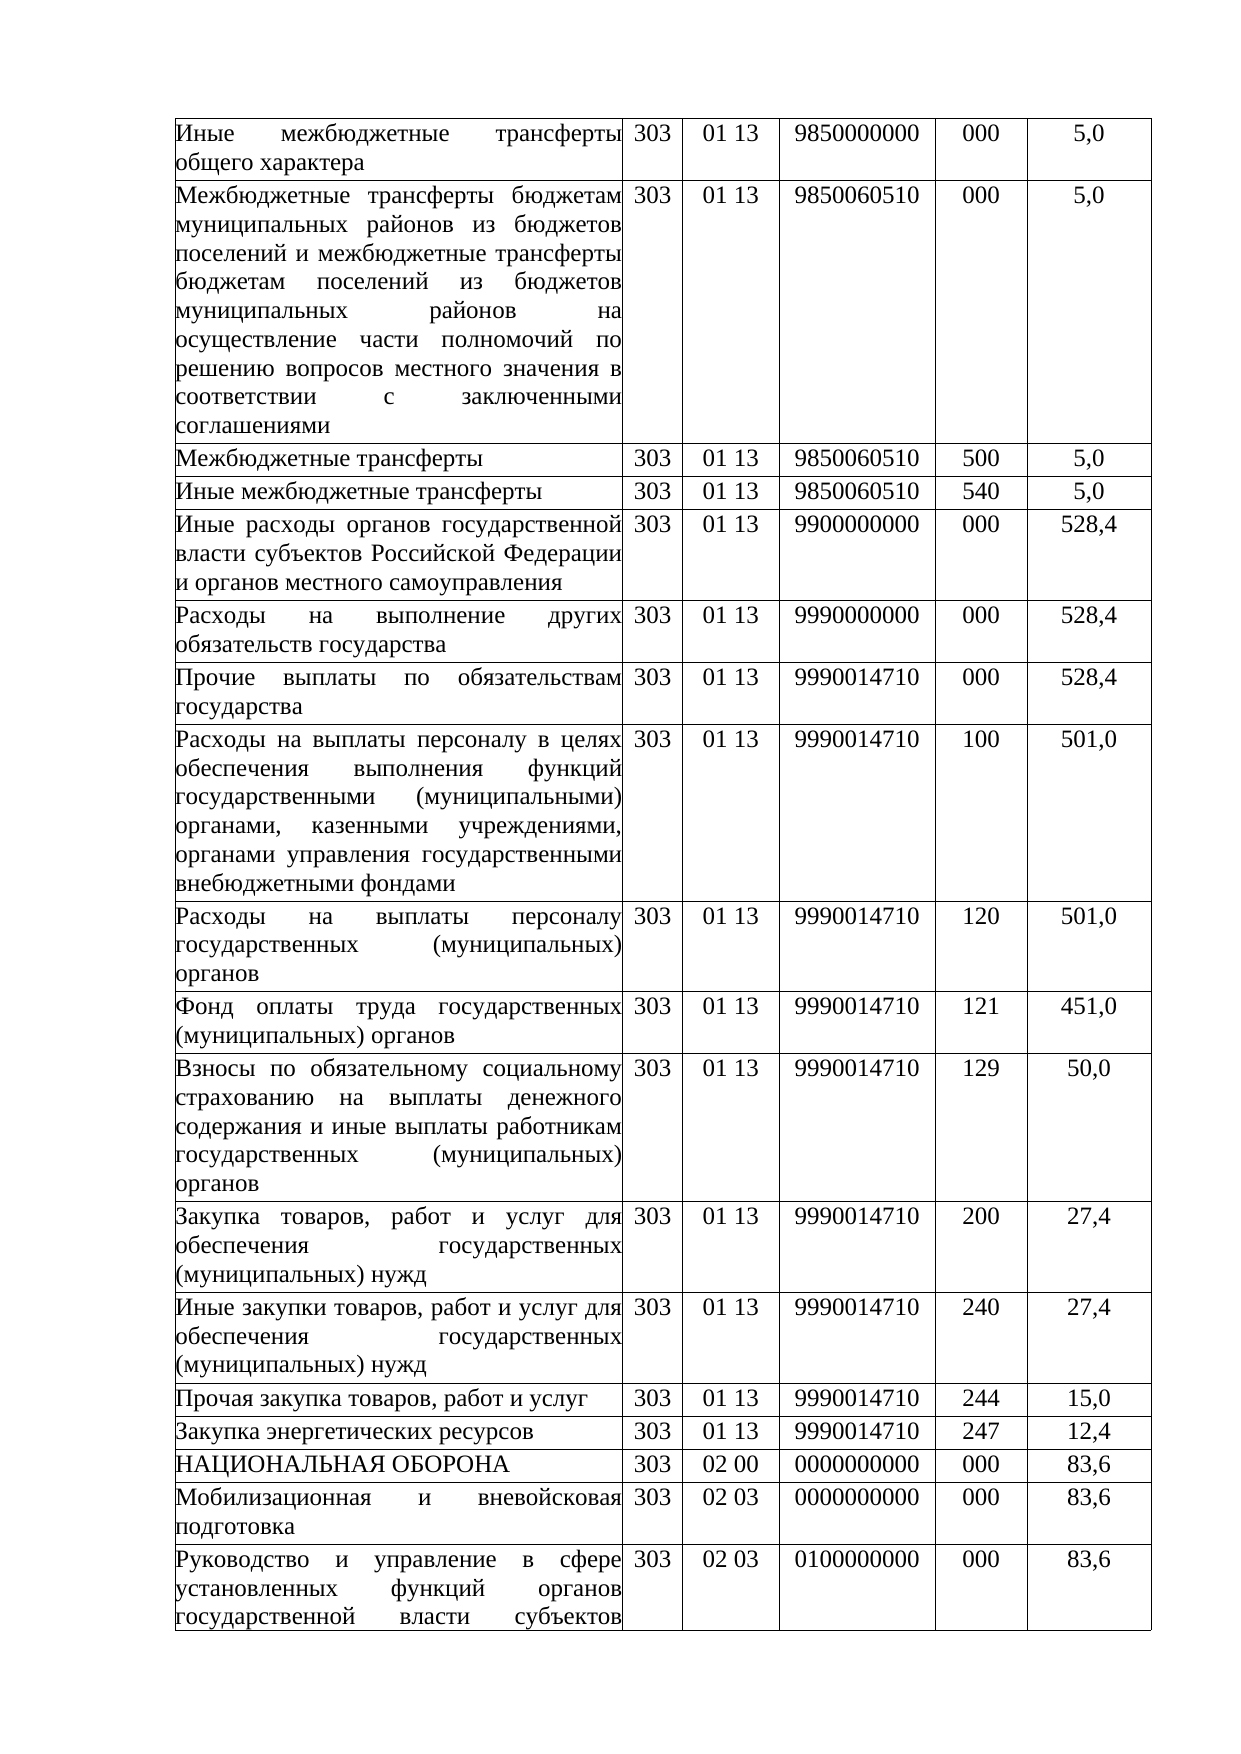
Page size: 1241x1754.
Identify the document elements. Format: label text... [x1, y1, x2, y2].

table_cell 000 [936, 1545, 1027, 1630]
table_cell 01 13 [683, 119, 779, 180]
table_cell 303 [623, 444, 682, 476]
table_cell 01 13 [683, 902, 779, 991]
table_cell Прочие выплаты по обязательствам государства [176, 663, 622, 724]
table_cell 000 [936, 119, 1027, 180]
table_cell 9850060510 [780, 444, 935, 476]
table_cell 01 13 [683, 725, 779, 901]
table_cell 303 [623, 1545, 682, 1630]
table_cell НАЦИОНАЛЬНАЯ ОБОРОНА [176, 1450, 622, 1482]
table_cell 0000000000 [780, 1450, 935, 1482]
table_cell 02 00 [683, 1450, 779, 1482]
table_cell 0100000000 [780, 1545, 935, 1630]
table_cell 01 13 [683, 663, 779, 724]
table_cell 303 [623, 1293, 682, 1382]
table_cell 0000000000 [780, 1483, 935, 1544]
table_cell 303 [623, 1417, 682, 1449]
table_cell 83,6 [1028, 1545, 1151, 1630]
table_cell 129 [936, 1054, 1027, 1201]
table_cell 303 [623, 1384, 682, 1416]
table_cell 01 13 [683, 1293, 779, 1382]
table_cell 5,0 [1028, 477, 1151, 509]
table_cell 303 [623, 902, 682, 991]
table_cell 303 [623, 181, 682, 443]
table_cell Закупка товаров, работ и услуг для обеспечения государственных (муниципальных) нужд [176, 1202, 622, 1292]
table_cell 27,4 [1028, 1202, 1151, 1292]
table_cell 02 03 [683, 1483, 779, 1544]
table_cell 244 [936, 1384, 1027, 1416]
table_cell 9850000000 [780, 119, 935, 180]
table_cell 01 13 [683, 992, 779, 1053]
table_cell 01 13 [683, 601, 779, 662]
table_cell 9990014710 [780, 1054, 935, 1201]
table_cell 12,4 [1028, 1417, 1151, 1449]
table_cell Расходы на выплаты персоналу государственных (муниципальных) органов [176, 902, 622, 991]
table_cell 9900000000 [780, 510, 935, 600]
table_cell 83,6 [1028, 1483, 1151, 1544]
table_cell Мобилизационная и вневойсковая подготовка [176, 1483, 622, 1544]
table_cell 000 [936, 510, 1027, 600]
table_cell 9990014710 [780, 663, 935, 724]
table_cell 9990014710 [780, 902, 935, 991]
table_cell 000 [936, 663, 1027, 724]
table_cell 01 13 [683, 477, 779, 509]
table_cell 5,0 [1028, 119, 1151, 180]
table_cell 528,4 [1028, 601, 1151, 662]
table_cell 9990014710 [780, 992, 935, 1053]
table_cell Фонд оплаты труда государственных (муниципальных) органов [176, 992, 622, 1053]
table_cell 303 [623, 1054, 682, 1201]
table_cell 9990000000 [780, 601, 935, 662]
table_cell 501,0 [1028, 725, 1151, 901]
table_cell Иные закупки товаров, работ и услуг для обеспечения государственных (муниципальных) нужд [176, 1293, 622, 1382]
table_cell 303 [623, 477, 682, 509]
table_cell 303 [623, 663, 682, 724]
table_cell 9990014710 [780, 1417, 935, 1449]
table_cell 01 13 [683, 1384, 779, 1416]
table_cell 240 [936, 1293, 1027, 1382]
table_cell 303 [623, 1483, 682, 1544]
table_cell 01 13 [683, 1202, 779, 1292]
table_cell 15,0 [1028, 1384, 1151, 1416]
table_cell 5,0 [1028, 181, 1151, 443]
table_cell 303 [623, 510, 682, 600]
table_cell 01 13 [683, 444, 779, 476]
table_cell 9990014710 [780, 1384, 935, 1416]
table_cell 100 [936, 725, 1027, 901]
table_cell 9990014710 [780, 725, 935, 901]
table_cell 9850060510 [780, 181, 935, 443]
table_cell 303 [623, 992, 682, 1053]
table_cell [176, 1545, 622, 1630]
table_cell 247 [936, 1417, 1027, 1449]
table_cell 9850060510 [780, 477, 935, 509]
table_cell 5,0 [1028, 444, 1151, 476]
table_cell Иные межбюджетные трансферты [176, 477, 622, 509]
table_cell 500 [936, 444, 1027, 476]
table_cell Закупка энергетических ресурсов [176, 1417, 622, 1449]
table_cell 528,4 [1028, 663, 1151, 724]
table_cell 01 13 [683, 1417, 779, 1449]
table_cell 01 13 [683, 1054, 779, 1201]
table_cell 50,0 [1028, 1054, 1151, 1201]
table_cell 528,4 [1028, 510, 1151, 600]
table_cell 303 [623, 1450, 682, 1482]
table_cell 303 [623, 119, 682, 180]
table_cell 303 [623, 725, 682, 901]
table_cell 000 [936, 601, 1027, 662]
table_cell 451,0 [1028, 992, 1151, 1053]
table_cell 200 [936, 1202, 1027, 1292]
table_cell 501,0 [1028, 902, 1151, 991]
table_cell Прочая закупка товаров, работ и услуг [176, 1384, 622, 1416]
table_cell 303 [623, 1202, 682, 1292]
table_cell Расходы на выполнение других обязательств государства [176, 601, 622, 662]
table_cell 000 [936, 1450, 1027, 1482]
table_cell 9990014710 [780, 1293, 935, 1382]
table_cell Иные межбюджетные трансферты общего характера [176, 119, 622, 180]
table_cell 000 [936, 181, 1027, 443]
table_cell 000 [936, 1483, 1027, 1544]
table_cell 540 [936, 477, 1027, 509]
table_cell Иные расходы органов государственной власти субъектов Российской Федерации и органов местного самоуправления [176, 510, 622, 600]
table_cell Межбюджетные трансферты бюджетам муниципальных районов из бюджетов поселений и межбюджетные трансферты бюджетам поселений из бюджетов муниципальных районов на осуществление части полномочий по решению вопросов местного значения в соответствии с заключенными соглашениями [176, 181, 622, 443]
table_cell 121 [936, 992, 1027, 1053]
table_cell 01 13 [683, 510, 779, 600]
table_cell Межбюджетные трансферты [176, 444, 622, 476]
table_cell 83,6 [1028, 1450, 1151, 1482]
table_cell 303 [623, 601, 682, 662]
table_cell 27,4 [1028, 1293, 1151, 1382]
table_cell Взносы по обязательному социальному страхованию на выплаты денежного содержания и иные выплаты работникам государственных (муниципальных) органов [176, 1054, 622, 1201]
table_cell 120 [936, 902, 1027, 991]
table_cell 02 03 [683, 1545, 779, 1630]
table_cell 01 13 [683, 181, 779, 443]
table_cell Расходы на выплаты персоналу в целях обеспечения выполнения функций государственными (муниципальными) органами, казенными учреждениями, органами управления государственными внебюджетными фондами [176, 725, 622, 901]
table_cell 9990014710 [780, 1202, 935, 1292]
